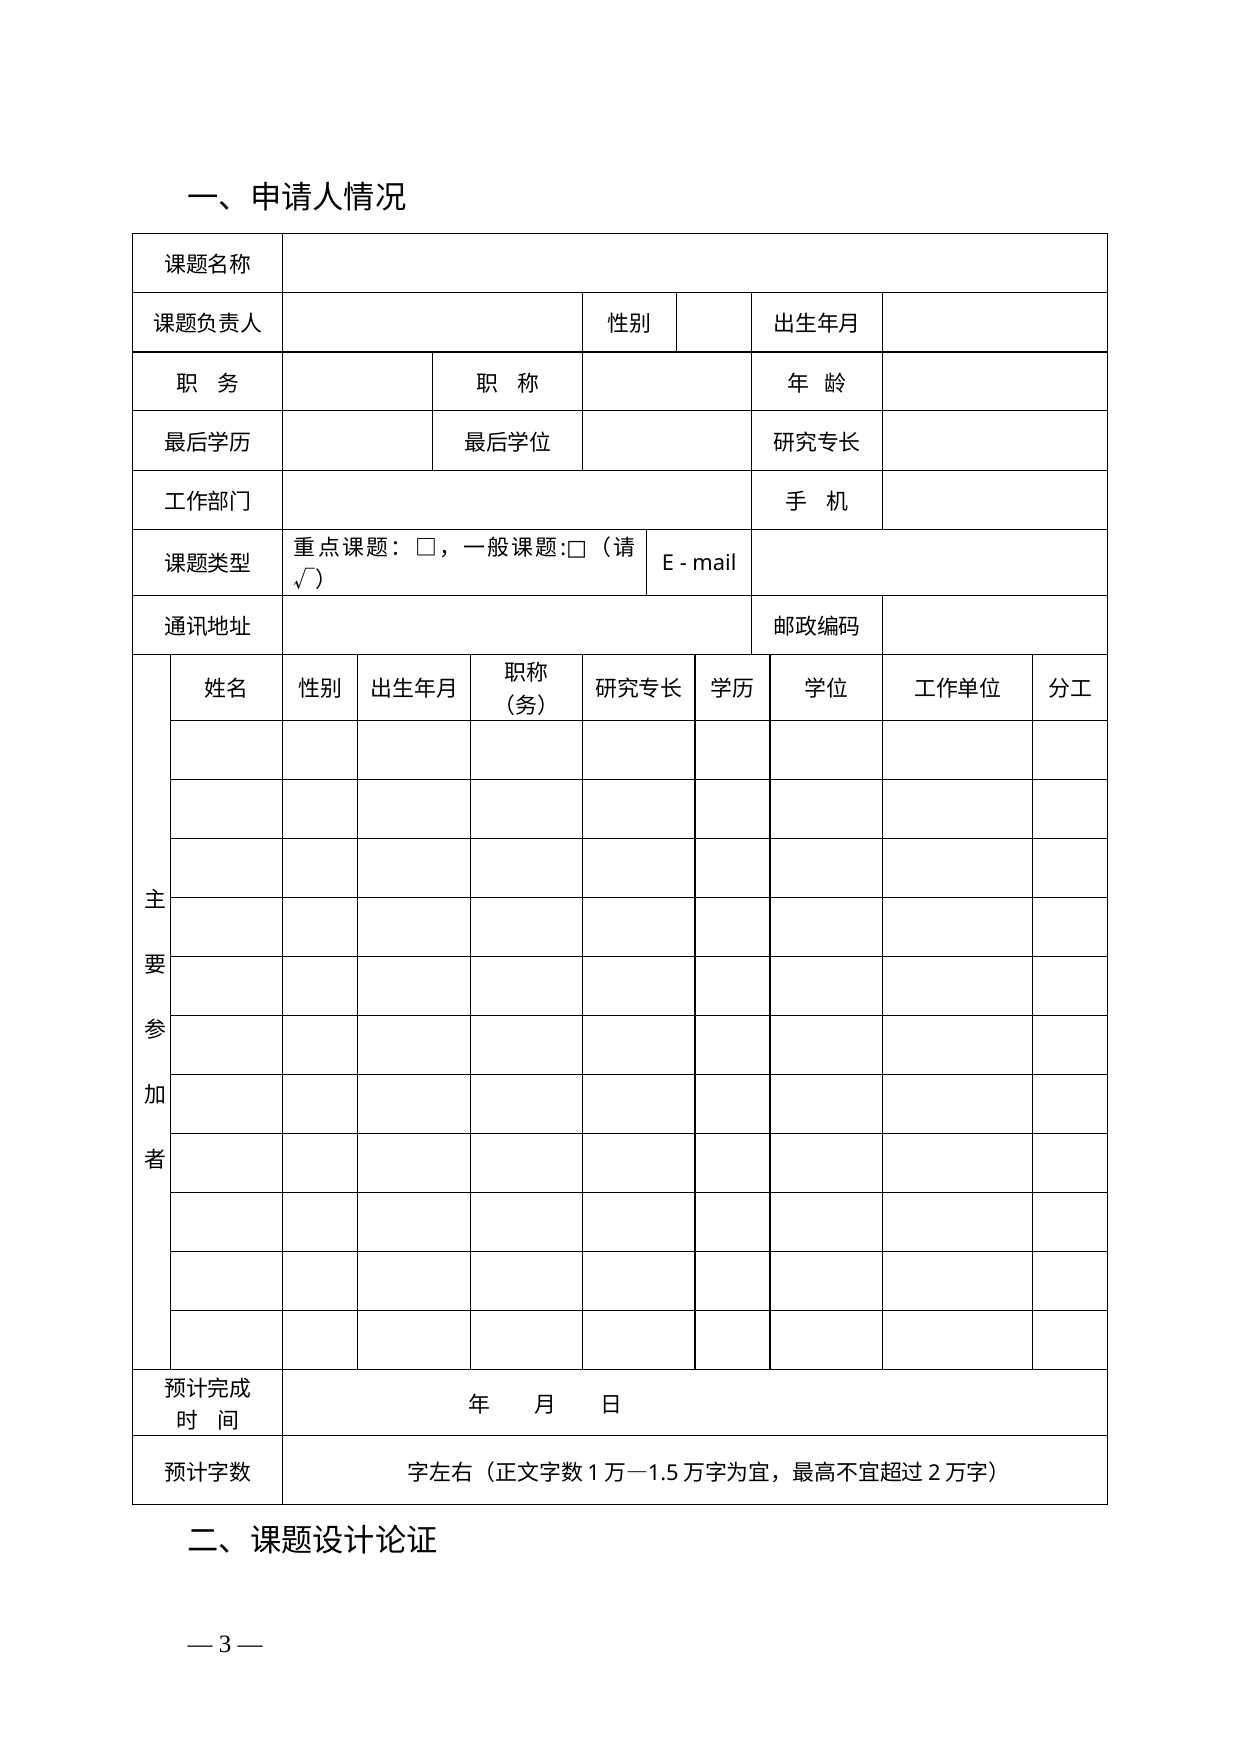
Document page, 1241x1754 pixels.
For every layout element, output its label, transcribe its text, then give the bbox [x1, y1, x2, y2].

table_cell [171, 1134, 282, 1192]
table_cell 出生年月 [752, 293, 882, 351]
table_cell 研究专长 [583, 655, 694, 720]
table_cell [771, 1311, 882, 1369]
table_cell [1033, 1193, 1107, 1251]
table_cell [883, 1016, 1032, 1074]
table_cell [471, 1311, 582, 1369]
table_cell [1033, 957, 1107, 1015]
table_cell [696, 721, 769, 779]
table_cell [771, 1075, 882, 1133]
table_cell [752, 530, 1107, 594]
table_cell [696, 898, 769, 956]
table_cell [283, 721, 357, 779]
text 一、申请人情况 [187, 162, 1053, 227]
table_cell [1033, 1134, 1107, 1192]
table_cell [883, 1311, 1032, 1369]
table_cell [696, 1193, 769, 1251]
table_cell [1033, 1016, 1107, 1074]
table_cell [171, 957, 282, 1015]
table_header [283, 234, 1107, 292]
table_cell [283, 780, 357, 838]
table_cell 手 机 [752, 471, 882, 528]
table_cell [583, 353, 751, 410]
table_cell [696, 1252, 769, 1310]
table_cell [283, 1252, 357, 1310]
table_cell [583, 1193, 694, 1251]
table_cell [471, 1016, 582, 1074]
table_cell [283, 1311, 357, 1369]
table_cell [471, 721, 582, 779]
table_cell [1033, 721, 1107, 779]
table_cell [771, 1016, 882, 1074]
table_cell [283, 1016, 357, 1074]
table_cell [171, 1311, 282, 1369]
table_cell [883, 898, 1032, 956]
table_cell [696, 957, 769, 1015]
table_cell [771, 957, 882, 1015]
table_cell [583, 1075, 694, 1133]
table_cell 学历 [696, 655, 769, 720]
table_cell 主 要 参 加 者 [133, 655, 170, 1369]
table_cell [583, 1134, 694, 1192]
table_cell [471, 1193, 582, 1251]
table_cell 最后学位 [433, 411, 582, 469]
table_cell [283, 1075, 357, 1133]
table_cell 性别 [583, 293, 676, 351]
table_cell 职称（务） [471, 655, 582, 720]
table_cell [883, 1075, 1032, 1133]
table_cell [1033, 1252, 1107, 1310]
table_cell [771, 1193, 882, 1251]
table_cell [358, 1016, 470, 1074]
table_cell [583, 721, 694, 779]
table_cell [883, 1193, 1032, 1251]
table_cell 课题类型 [133, 530, 282, 594]
table_cell 课题负责人 [133, 293, 282, 351]
table_cell [1033, 898, 1107, 956]
table_cell [283, 957, 357, 1015]
table_cell [171, 898, 282, 956]
table_cell 姓名 [171, 655, 282, 720]
table_cell 重点课题：□，一般课题:□（请√） [283, 530, 646, 594]
table_cell [171, 1252, 282, 1310]
table_cell [771, 1252, 882, 1310]
table_cell 年 龄 [752, 353, 882, 410]
table_cell [171, 780, 282, 838]
table_cell [696, 1134, 769, 1192]
table_cell [283, 471, 751, 528]
table_cell [696, 839, 769, 897]
table_cell [1033, 839, 1107, 897]
table_cell [1033, 1311, 1107, 1369]
table_cell [883, 596, 1107, 654]
table_cell [696, 1075, 769, 1133]
table_cell [883, 1134, 1032, 1192]
text 二、课题设计论证 [187, 1505, 1053, 1570]
table_cell [771, 1134, 882, 1192]
table_cell [883, 780, 1032, 838]
table_cell [283, 1193, 357, 1251]
table_cell [883, 471, 1107, 528]
table_cell 预计完成 时 间 [133, 1370, 282, 1435]
table_cell [883, 839, 1032, 897]
table_cell 研究专长 [752, 411, 882, 469]
table_cell [283, 293, 582, 351]
table_cell [771, 780, 882, 838]
table_cell 性别 [283, 655, 357, 720]
table_cell [358, 780, 470, 838]
table_cell [771, 721, 882, 779]
table_cell 字左右（正文字数1万—1.5万字为宜，最高不宜超过2万字） [283, 1436, 1107, 1504]
table_cell [358, 839, 470, 897]
table_cell 邮政编码 [752, 596, 882, 654]
table_cell 工作部门 [133, 471, 282, 528]
table_header 课题名称 [133, 234, 282, 292]
table_cell [883, 411, 1107, 469]
table_cell [583, 411, 751, 469]
table_cell 工作单位 [883, 655, 1032, 720]
table_cell [471, 1252, 582, 1310]
table_cell [677, 293, 751, 351]
table_cell [283, 411, 432, 469]
table_cell 分工 [1033, 655, 1107, 720]
table_cell [171, 1193, 282, 1251]
table_cell 职 务 [133, 353, 282, 410]
table_cell [358, 1193, 470, 1251]
table_cell 出生年月 [358, 655, 470, 720]
table_cell [583, 839, 694, 897]
table_cell [883, 957, 1032, 1015]
table_cell [358, 1252, 470, 1310]
table_cell 预计字数 [133, 1436, 282, 1504]
table_cell [883, 353, 1107, 410]
table_cell [771, 839, 882, 897]
table_cell [471, 780, 582, 838]
table_cell 学位 [771, 655, 882, 720]
table_cell [883, 721, 1032, 779]
table_cell [1033, 780, 1107, 838]
table_cell [358, 1311, 470, 1369]
table_cell [583, 898, 694, 956]
table_cell [696, 1311, 769, 1369]
table_cell [883, 293, 1107, 351]
table_cell [583, 780, 694, 838]
table_cell [471, 1075, 582, 1133]
table_cell [883, 1252, 1032, 1310]
table_cell [171, 1075, 282, 1133]
table_cell [583, 1252, 694, 1310]
table_cell E - mail [647, 530, 751, 594]
table_cell [696, 780, 769, 838]
table_cell [283, 898, 357, 956]
table_cell [358, 898, 470, 956]
table_cell [471, 1134, 582, 1192]
table_cell [283, 596, 751, 654]
table_cell [171, 1016, 282, 1074]
table_cell [283, 353, 432, 410]
table_cell [358, 957, 470, 1015]
table_cell [771, 898, 882, 956]
table_cell [471, 957, 582, 1015]
table_cell [583, 1016, 694, 1074]
table_cell [171, 721, 282, 779]
table_cell [1033, 1075, 1107, 1133]
table_cell 年 月 日 [283, 1370, 1107, 1435]
table_cell [583, 1311, 694, 1369]
table_cell 通讯地址 [133, 596, 282, 654]
table_cell 最后学历 [133, 411, 282, 469]
table_cell [471, 898, 582, 956]
table_cell [358, 721, 470, 779]
table_cell [696, 1016, 769, 1074]
table_cell [358, 1134, 470, 1192]
table_cell 职 称 [433, 353, 582, 410]
table_cell [471, 839, 582, 897]
table_cell [583, 957, 694, 1015]
table_cell [283, 1134, 357, 1192]
table_cell [171, 839, 282, 897]
table_cell [358, 1075, 470, 1133]
table_cell [283, 839, 357, 897]
